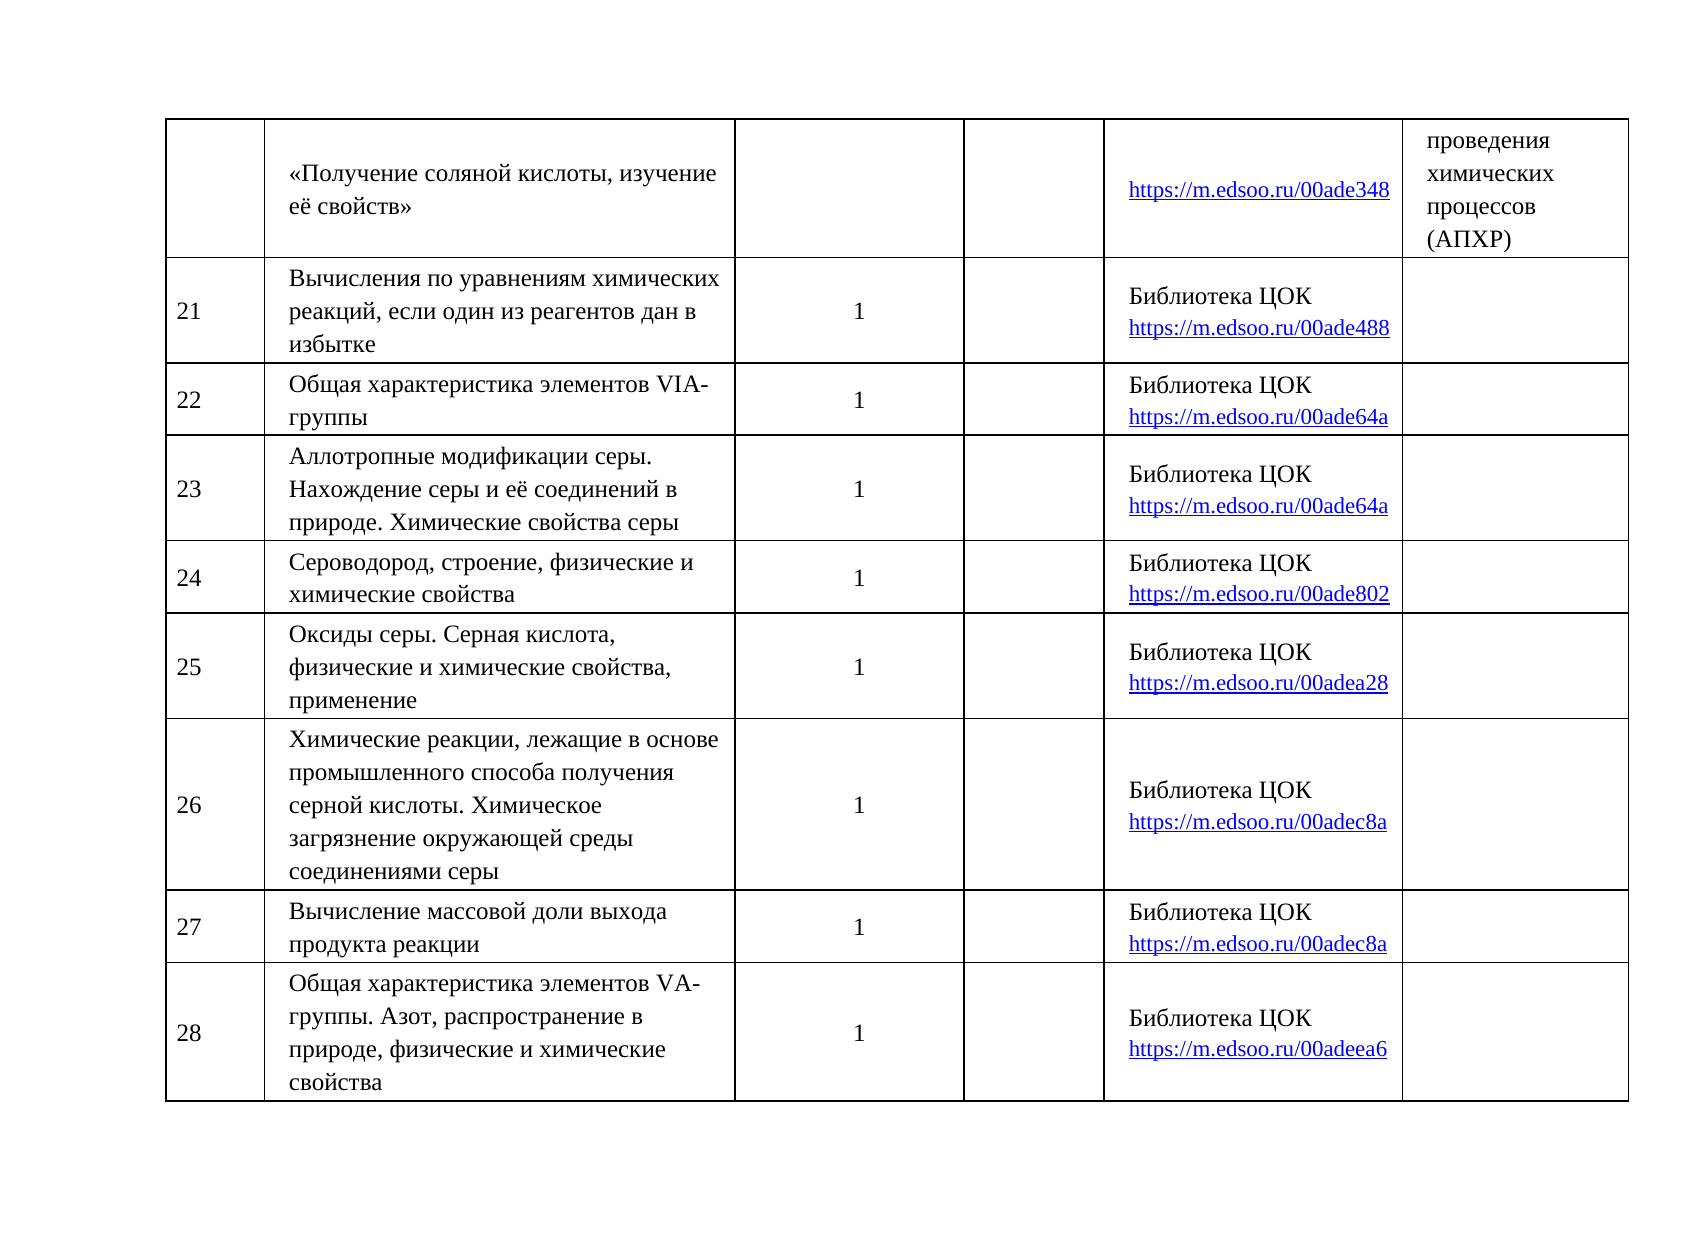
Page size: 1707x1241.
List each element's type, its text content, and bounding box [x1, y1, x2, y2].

table_cell 1 [736, 541, 963, 612]
table_cell Вычисления по уравнениям химических реакций, если один из реагентов дан в избытке [265, 258, 734, 362]
table_cell [965, 963, 1103, 1100]
table_cell Вычисление массовой доли выхода продукта реакции [265, 891, 734, 961]
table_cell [1105, 120, 1402, 257]
table_cell 1 [736, 614, 963, 718]
table_cell [965, 541, 1103, 612]
table_cell [965, 258, 1103, 362]
table_cell Библиотека ЦОК https://m.edsoo.ru/00adeea6 [1105, 963, 1402, 1100]
table_cell Библиотека ЦОК https://m.edsoo.ru/00ade64a [1105, 436, 1402, 540]
table_cell [1403, 436, 1628, 540]
table_cell Оксиды серы. Серная кислота, физические и химические свойства, применение [265, 614, 734, 718]
table_cell [965, 120, 1103, 257]
table_cell 1 [736, 258, 963, 362]
table_cell Библиотека ЦОК https://m.edsoo.ru/00ade802 [1105, 541, 1402, 612]
table_cell Библиотека ЦОК https://m.edsoo.ru/00adea28 [1105, 614, 1402, 718]
table_cell Библиотека ЦОК https://m.edsoo.ru/00adec8a [1105, 719, 1402, 889]
table_cell Библиотека ЦОК https://m.edsoo.ru/00ade64a [1105, 364, 1402, 434]
table_cell 21 [167, 258, 264, 362]
table_cell Библиотека ЦОК https://m.edsoo.ru/00ade488 [1105, 258, 1402, 362]
table_cell [965, 614, 1103, 718]
table_cell [965, 891, 1103, 961]
table_cell Аллотропные модификации серы. Нахождение серы и её соединений в природе. Химические свойства серы [265, 436, 734, 540]
table_cell 1 [736, 364, 963, 434]
table_cell Общая характеристика элементов VIА-группы [265, 364, 734, 434]
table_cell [1403, 120, 1628, 257]
table_cell [1403, 364, 1628, 434]
table_cell 28 [167, 963, 264, 1100]
table_cell [965, 364, 1103, 434]
table_cell Химические реакции, лежащие в основе промышленного способа получения серной кислоты. Химическое загрязнение окружающей среды соединениями серы [265, 719, 734, 889]
table_cell [1403, 541, 1628, 612]
table_cell [965, 436, 1103, 540]
table_cell 24 [167, 541, 264, 612]
table_cell 22 [167, 364, 264, 434]
table_cell Сероводород, строение, физические и химические свойства [265, 541, 734, 612]
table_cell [265, 120, 734, 257]
table_cell [1403, 719, 1628, 889]
table_cell [965, 719, 1103, 889]
table_cell 26 [167, 719, 264, 889]
table_cell 1 [736, 436, 963, 540]
table_cell [1403, 614, 1628, 718]
table_cell 20 [167, 120, 264, 257]
table_cell Общая характеристика элементов VА-группы. Азот, распространение в природе, физические и химические свойства [265, 963, 734, 1100]
table_cell 1 [736, 891, 963, 961]
table_cell Библиотека ЦОК https://m.edsoo.ru/00adec8a [1105, 891, 1402, 961]
table_cell [1403, 891, 1628, 961]
table_cell 27 [167, 891, 264, 961]
table_cell [1403, 258, 1628, 362]
table_cell [1403, 963, 1628, 1100]
table_cell 1 [736, 963, 963, 1100]
table_cell 1 [736, 719, 963, 889]
table_cell 23 [167, 436, 264, 540]
table_cell 25 [167, 614, 264, 718]
table_cell 1 [736, 120, 963, 257]
